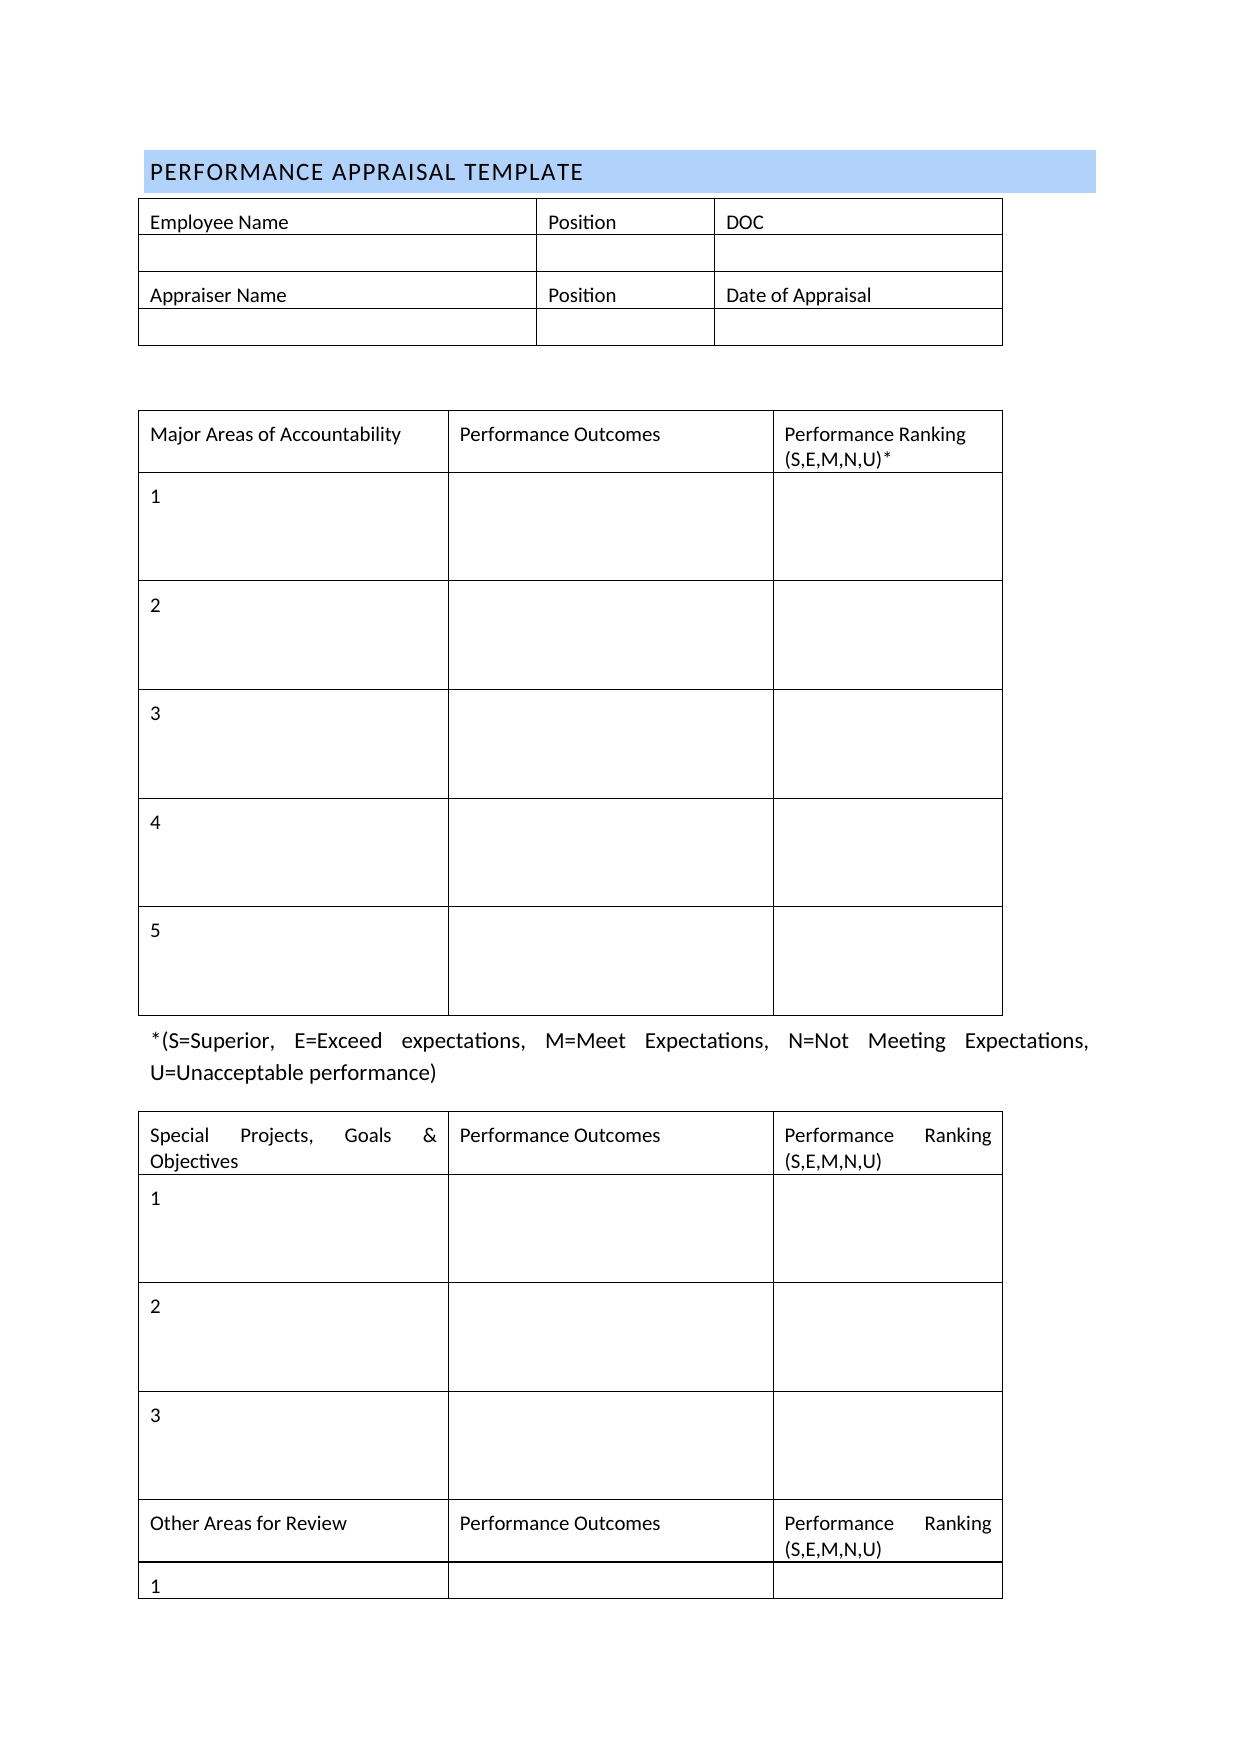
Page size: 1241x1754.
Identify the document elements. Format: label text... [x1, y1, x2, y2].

table_cell [139, 309, 536, 345]
table_cell 5 [139, 907, 448, 1014]
table_header DOC [715, 199, 1002, 234]
table_cell [774, 799, 1002, 906]
table_cell [449, 799, 773, 906]
table_cell [774, 690, 1002, 797]
table_cell 1 [139, 1563, 448, 1598]
table_cell [449, 581, 773, 689]
table_header Position [537, 199, 714, 234]
table_cell [537, 235, 714, 271]
table_cell [449, 473, 773, 580]
table_header Performance Ranking (S,E,M,N,U) [774, 1112, 1002, 1173]
table_cell 2 [139, 581, 448, 689]
table_cell 1 [139, 473, 448, 580]
table_cell 2 [139, 1283, 448, 1391]
table_cell Appraiser Name [139, 272, 536, 308]
table_cell [774, 581, 1002, 689]
table_cell Date of Appraisal [715, 272, 1002, 308]
table_cell [774, 473, 1002, 580]
table_cell [449, 1392, 773, 1499]
table_cell Performance Ranking (S,E,M,N,U) [774, 1500, 1002, 1561]
table_cell 3 [139, 1392, 448, 1499]
table_header Performance Outcomes [449, 411, 773, 472]
table_cell [449, 690, 773, 797]
table_header Performance Ranking (S,E,M,N,U)* [774, 411, 1002, 472]
table_cell Position [537, 272, 714, 308]
table_cell [774, 907, 1002, 1014]
table_cell Performance Outcomes [449, 1500, 773, 1561]
table_header Employee Name [139, 199, 536, 234]
table_cell [774, 1563, 1002, 1598]
table_cell [774, 1392, 1002, 1499]
table_cell [537, 309, 714, 345]
table_header Performance Outcomes [449, 1112, 773, 1173]
table_cell 3 [139, 690, 448, 797]
text *(S=Superior, E=Exceed expectations, M=Meet Expectations, N=Not Meeting Expectations, U=Unacceptable performance) [150, 1026, 1090, 1086]
table_cell [774, 1283, 1002, 1391]
text Performance Appraisal Template [150, 156, 1090, 187]
table_header Special Projects, Goals & Objectives [139, 1112, 448, 1173]
table_cell [715, 309, 1002, 345]
table_cell [139, 235, 536, 271]
table_cell [449, 1563, 773, 1598]
table_cell [774, 1175, 1002, 1282]
table_cell 1 [139, 1175, 448, 1282]
table_cell [449, 1283, 773, 1391]
table_cell [449, 1175, 773, 1282]
table_cell [449, 907, 773, 1014]
table_header Major Areas of Accountability [139, 411, 448, 472]
table_cell [715, 235, 1002, 271]
table_cell 4 [139, 799, 448, 906]
table_cell Other Areas for Review [139, 1500, 448, 1561]
